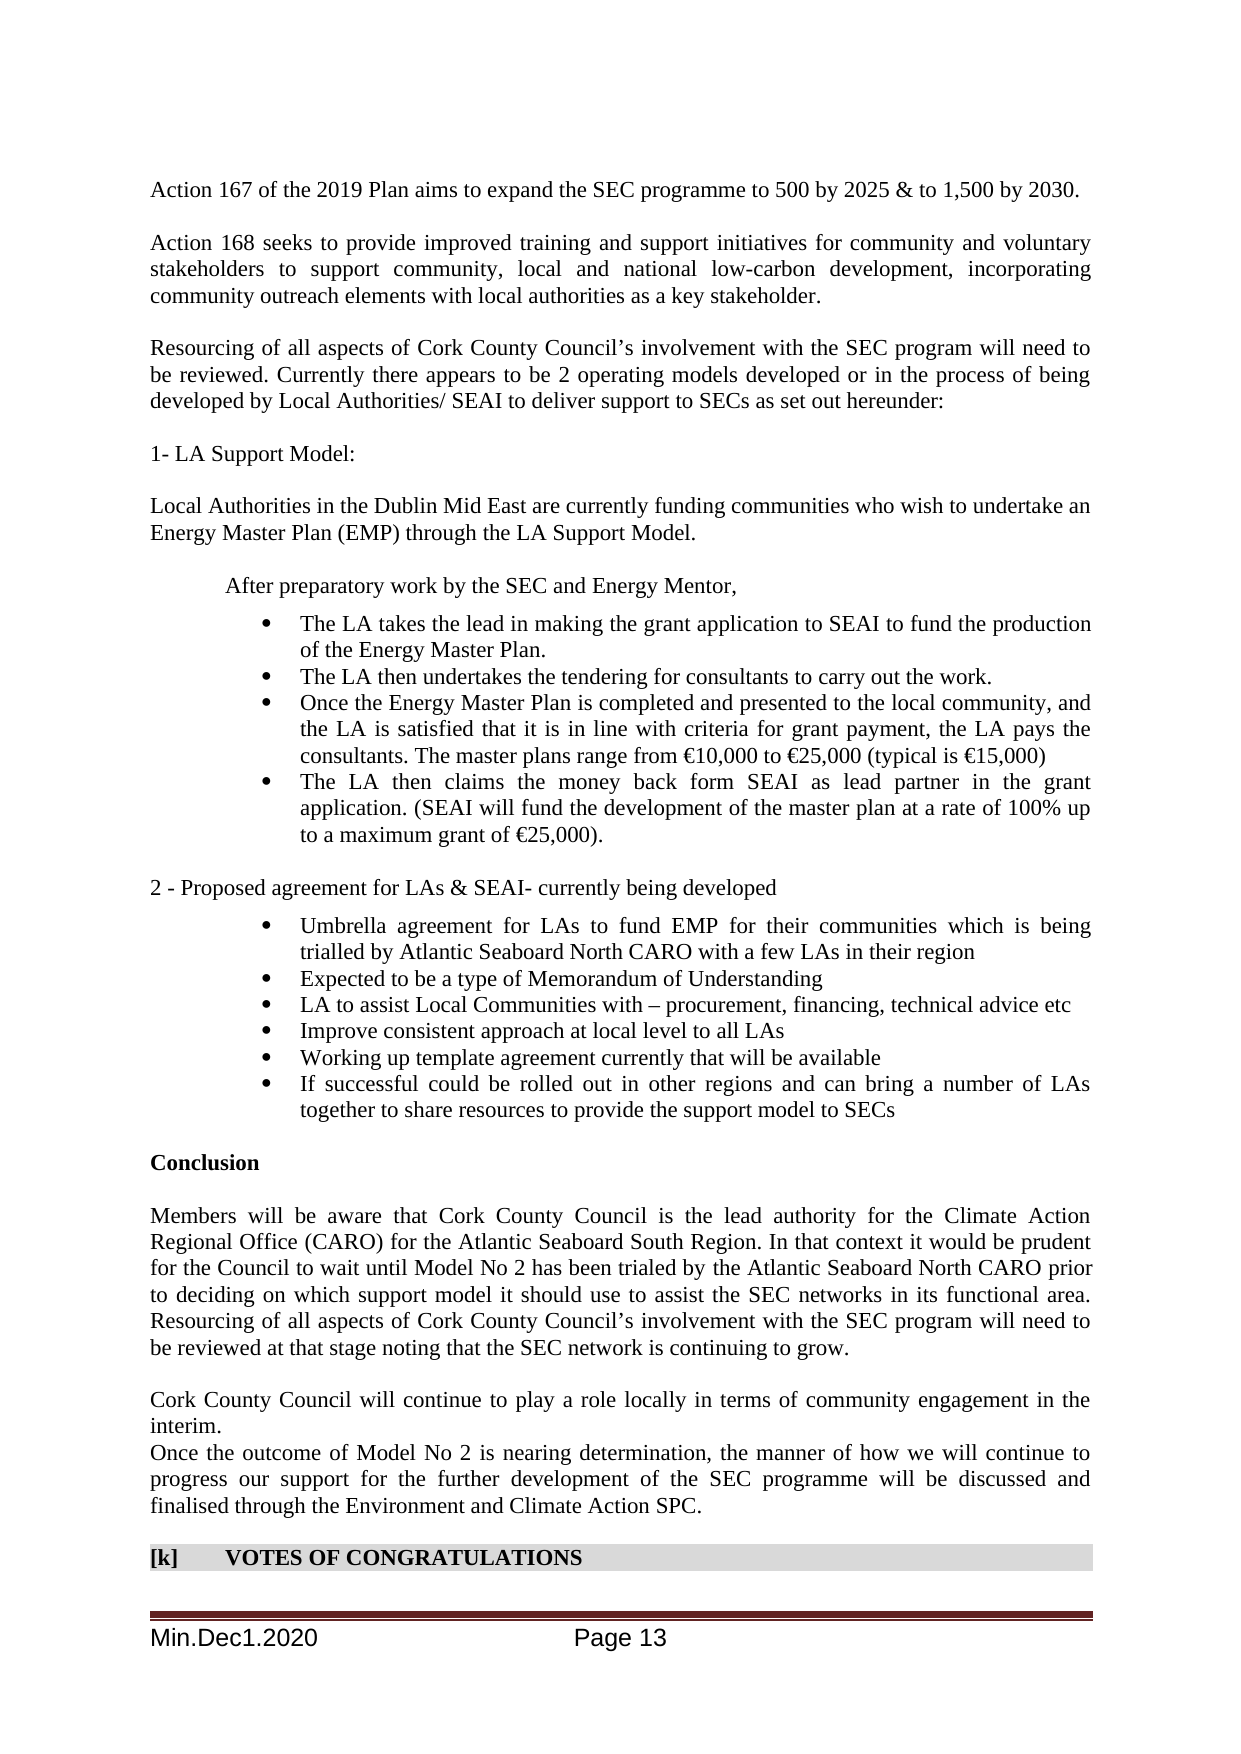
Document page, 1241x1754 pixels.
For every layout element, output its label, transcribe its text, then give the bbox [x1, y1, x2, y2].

text 2 - Proposed agreement for LAs & SEAI- currently being developed [150, 873, 1093, 900]
list Working up template agreement currently that will be available [262, 1044, 1093, 1070]
text Members will be aware that Cork County Council is the lead authority for the Climate Action Regional Office (CARO) for the Atlantic Seaboard South Region. In that context it would be prudent for the Council to wait until Model No 2 has been trialed by the Atlantic Seaboard North CARO prior to deciding on which support model it should use to assist the SEC networks in its functional area. Resourcing of all aspects of Cork County Council’s involvement with the SEC program will need to be reviewed at that stage noting that the SEC network is continuing to grow. [150, 1202, 1093, 1360]
list If successful could be rolled out in other regions and can bring a number of LAs together to share resources to provide the support model to SECs [262, 1070, 1093, 1123]
list Umbrella agreement for LAs to fund EMP for their communities which is being trialled by Atlantic Seaboard North CARO with a few LAs in their region [262, 912, 1093, 964]
text 1- LA Support Model: [150, 440, 1093, 466]
text After preparatory work by the SEC and Energy Mentor, [150, 572, 1093, 598]
list Once the Energy Master Plan is completed and presented to the local community, and the LA is satisfied that it is in line with criteria for grant payment, the LA pays the consultants. The master plans range from €10,000 to €25,000 (typical is €15,000) [262, 689, 1093, 768]
text Cork County Council will continue to play a role locally in terms of community engagement in the interim. [150, 1386, 1093, 1439]
text Action 167 of the 2019 Plan aims to expand the SEC programme to 500 by 2025 & to 1,500 by 2030. [150, 176, 1093, 203]
list The LA takes the lead in making the grant application to SEAI to fund the production of the Energy Master Plan. [262, 610, 1093, 663]
list The LA then claims the money back form SEAI as lead partner in the grant application. (SEAI will fund the development of the master plan at a rate of 100% up to a maximum grant of €25,000). [262, 768, 1093, 847]
list Improve consistent approach at local level to all LAs [262, 1017, 1093, 1044]
text Once the outcome of Model No 2 is nearing determination, the manner of how we will continue to progress our support for the further development of the SEC programme will be discussed and finalised through the Environment and Climate Action SPC. [150, 1439, 1093, 1518]
text Local Authorities in the Dublin Mid East are currently funding communities who wish to undertake an Energy Master Plan (EMP) through the LA Support Model. [150, 493, 1093, 545]
text Action 168 seeks to provide improved training and support initiatives for community and voluntary stakeholders to support community, local and national low-carbon development, incorporating community outreach elements with local authorities as a key stakeholder. [150, 229, 1093, 308]
text Conclusion [150, 1149, 1093, 1175]
list The LA then undertakes the tendering for consultants to carry out the work. [262, 663, 1093, 689]
list LA to assist Local Communities with – procurement, financing, technical advice etc [262, 991, 1093, 1017]
text [k] VOTES OF CONGRATULATIONS [150, 1544, 1093, 1571]
text Resourcing of all aspects of Cork County Council’s involvement with the SEC program will need to be reviewed. Currently there appears to be 2 operating models developed or in the process of being developed by Local Authorities/ SEAI to deliver support to SECs as set out hereunder: [150, 334, 1093, 413]
list Expected to be a type of Memorandum of Understanding [262, 964, 1093, 991]
